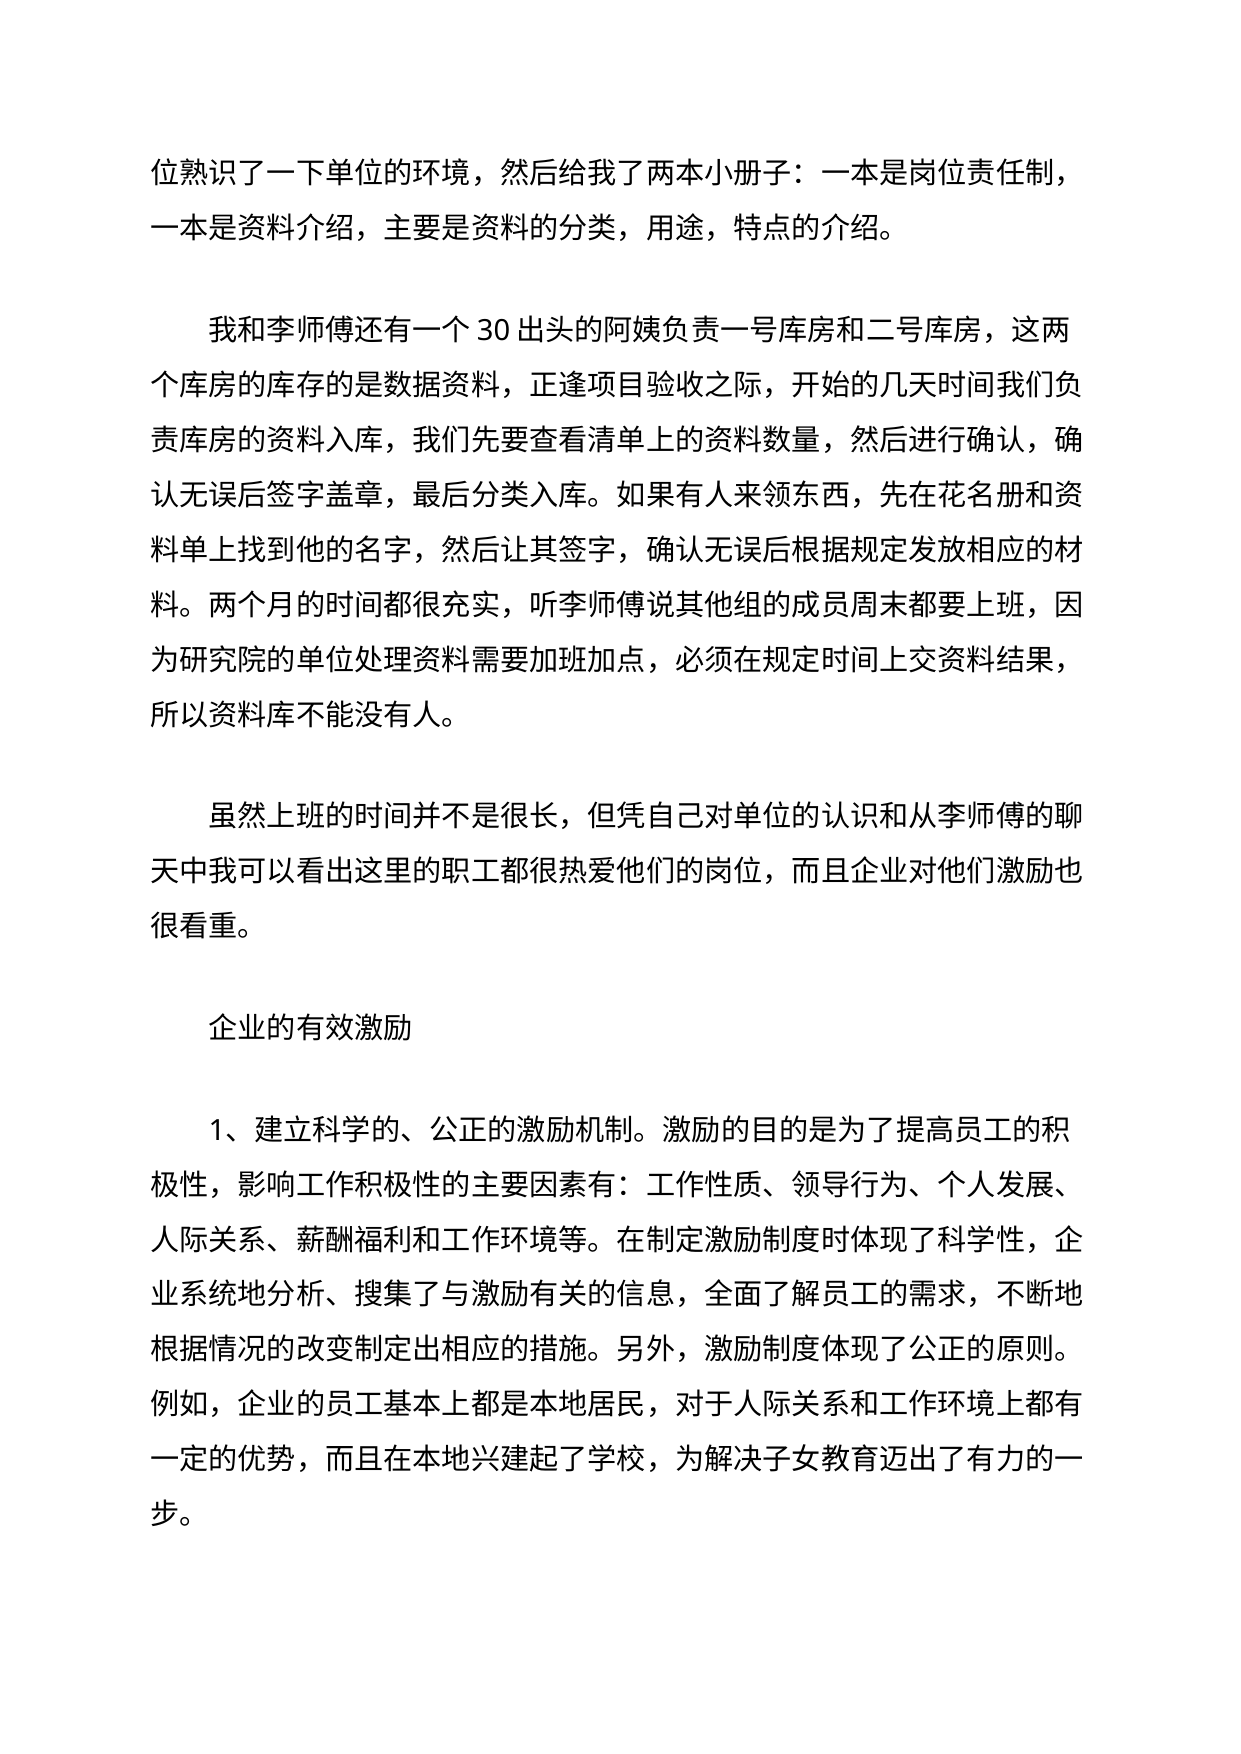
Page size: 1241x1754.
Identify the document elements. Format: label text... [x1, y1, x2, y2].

text 1、建立科学的、公正的激励机制。激励的目的是为了提高员工的积极性，影响工作积极性的主要因素有：工作性质、领导行为、个人发展、人际关系、薪酬福利和工作环境等。在制定激励制度时体现了科学性，企业系统地分析、搜集了与激励有关的信息，全面了解员工的需求，不断地根据情况的改变制定出相应的措施。另外，激励制度体现了公正的原则。例如，企业的员工基本上都是本地居民，对于人际关系和工作环境上都有一定的优势，而且在本地兴建起了学校，为解决子女教育迈出了有力的一步。 [150, 1106, 1090, 1533]
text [150, 150, 1090, 247]
text 虽然上班的时间并不是很长，但凭自己对单位的认识和从李师傅的聊天中我可以看出这里的职工都很热爱他们的岗位，而且企业对他们激励也很看重。 [150, 793, 1090, 945]
text 企业的有效激励 [150, 1004, 1090, 1047]
text 我和李师傅还有一个30出头的阿姨负责一号库房和二号库房，这两个库房的库存的是数据资料，正逢项目验收之际，开始的几天时间我们负责库房的资料入库，我们先要查看清单上的资料数量，然后进行确认，确认无误后签字盖章，最后分类入库。如果有人来领东西，先在花名册和资料单上找到他的名字，然后让其签字，确认无误后根据规定发放相应的材料。两个月的时间都很充实，听李师傅说其他组的成员周末都要上班，因为研究院的单位处理资料需要加班加点，必须在规定时间上交资料结果，所以资料库不能没有人。 [150, 307, 1090, 733]
